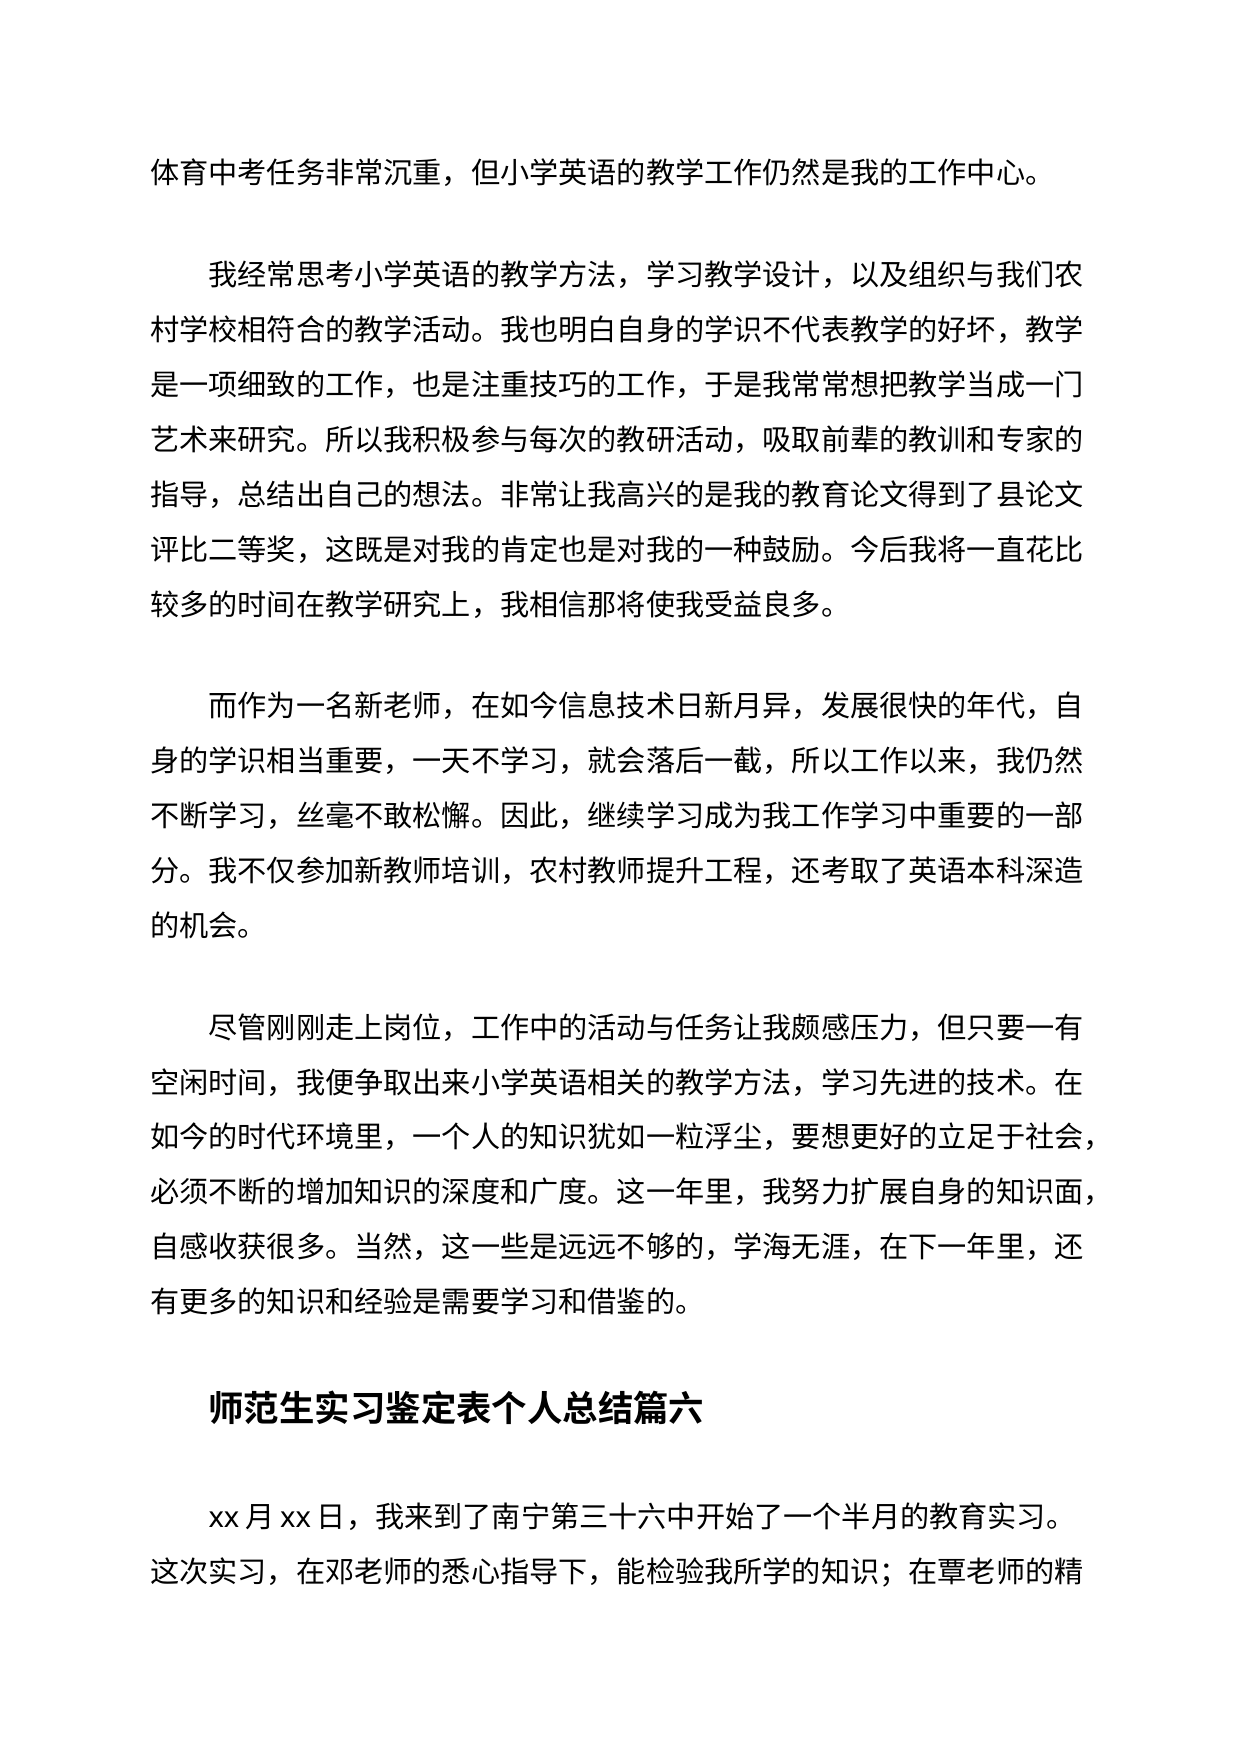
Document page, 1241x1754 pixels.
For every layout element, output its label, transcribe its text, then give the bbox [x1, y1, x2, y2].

text 我经常思考小学英语的教学方法，学习教学设计，以及组织与我们农村学校相符合的教学活动。我也明白自身的学识不代表教学的好坏，教学是一项细致的工作，也是注重技巧的工作，于是我常常想把教学当成一门艺术来研究。所以我积极参与每次的教研活动，吸取前辈的教训和专家的指导，总结出自己的想法。非常让我高兴的是我的教育论文得到了县论文评比二等奖，这既是对我的肯定也是对我的一种鼓励。今后我将一直花比较多的时间在教学研究上，我相信那将使我受益良多。 [150, 252, 1090, 623]
text 尽管刚刚走上岗位，工作中的活动与任务让我颇感压力，但只要一有空闲时间，我便争取出来小学英语相关的教学方法，学习先进的技术。在如今的时代环境里，一个人的知识犹如一粒浮尘，要想更好的立足于社会，必须不断的增加知识的深度和广度。这一年里，我努力扩展自身的知识面，自感收获很多。当然，这一些是远远不够的，学海无涯，在下一年里，还有更多的知识和经验是需要学习和借鉴的。 [150, 1004, 1090, 1321]
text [150, 150, 1090, 192]
text 而作为一名新老师，在如今信息技术日新月异，发展很快的年代，自身的学识相当重要，一天不学习，就会落后一截，所以工作以来，我仍然不断学习，丝毫不敢松懈。因此，继续学习成为我工作学习中重要的一部分。我不仅参加新教师培训，农村教师提升工程，还考取了英语本科深造的机会。 [150, 683, 1090, 945]
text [150, 1494, 1090, 1591]
text 师范生实习鉴定表个人总结篇六 [150, 1381, 1090, 1432]
